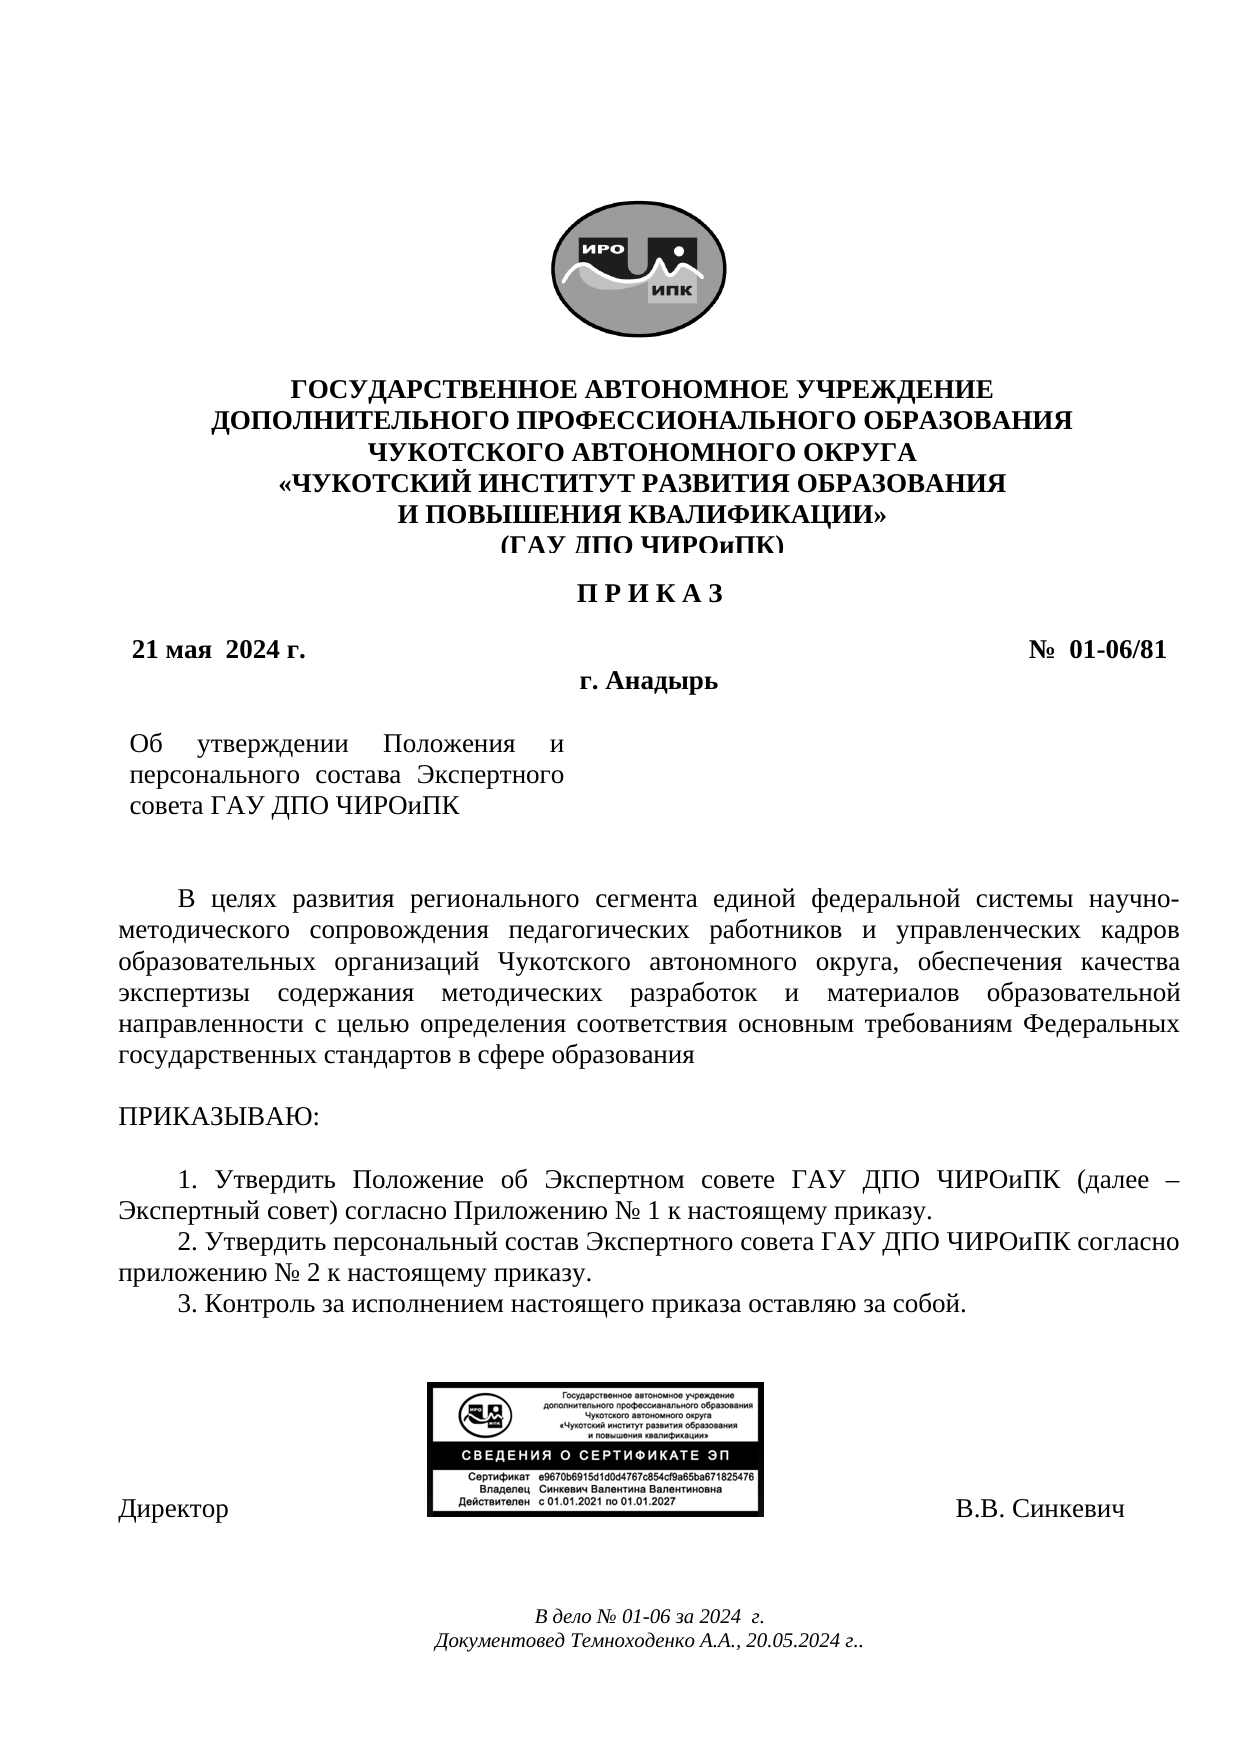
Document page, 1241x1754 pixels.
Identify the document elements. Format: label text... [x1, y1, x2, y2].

text В целях развития регионального сегмента единой федеральной системы научно-методического сопровождения педагогических работников и управленческих кадров образовательных организаций Чукотского автономного округа, обеспечения качества экспертизы содержания методических разработок и материалов образовательной направленности с целью определения соответствия основным требованиям Федеральных государственных стандартов в сфере образования [118, 882, 1181, 1069]
picture [539, 154, 745, 374]
text П Р И К А З [118, 118, 1181, 608]
text 3. Контроль за исполнением настоящего приказа оставляю за собой. [118, 1287, 1181, 1318]
table_cell Об утверждении Положения и персонального состава Экспертного совета ГАУ ДПО ЧИРОиПК [118, 727, 576, 851]
table_header 21 мая 2024 г. № 01-06/81 г. Анадырь [96, 633, 1181, 727]
picture [425, 1380, 767, 1518]
text 1. Утвердить Положение об Экспертном совете ГАУ ДПО ЧИРОиПК (далее – Экспертный совет) согласно Приложению № 1 к настоящему приказу. [118, 1163, 1181, 1225]
text 2. Утвердить персональный состав Экспертного совета ГАУ ДПО ЧИРОиПК согласно приложению № 2 к настоящему приказу. [118, 1225, 1181, 1287]
text ПРИКАЗЫВАЮ: [118, 1101, 1181, 1132]
